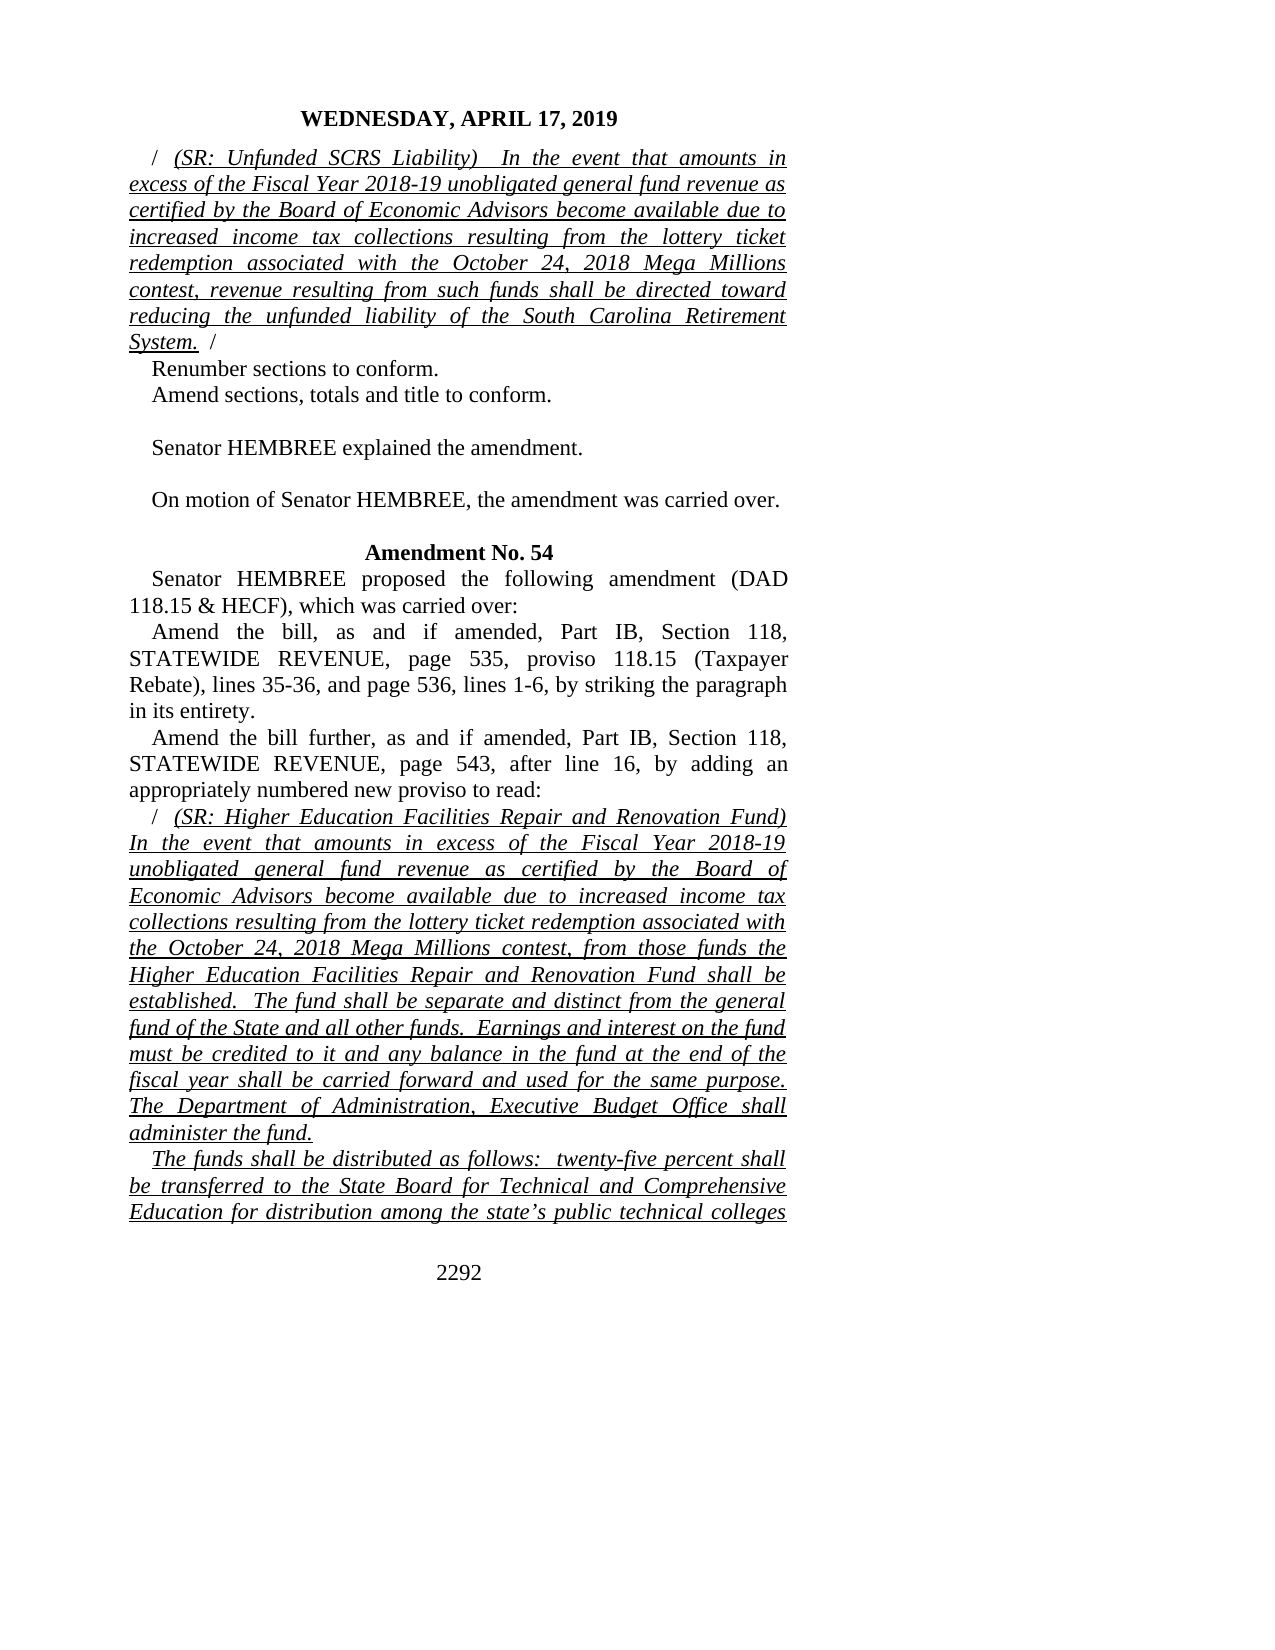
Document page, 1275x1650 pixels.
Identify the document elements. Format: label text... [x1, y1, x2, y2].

text Renumber sections to conform. [129, 355, 789, 381]
text Senator HEMBREE explained the amendment. [129, 434, 789, 460]
text / (SR: Higher Education Facilities Repair and Renovation Fund) In the event that amounts in excess of the Fiscal Year 2018-19 unobligated general fund revenue as certified by the Board of Economic Advisors become available due to increased income tax collections resulting from the lottery ticket redemption associated with the October 24, 2018 Mega Millions contest, from those funds the Higher Education Facilities Repair and Renovation Fund shall be established. The fund shall be separate and distinct from the general fund of the State and all other funds. Earnings and interest on the fund must be credited to it and any balance in the fund at the end of the fiscal year shall be carried forward and used for the same purpose. The Department of Administration, Executive Budget Office shall administer the fund. [129, 803, 789, 1145]
text Amend sections, totals and title to conform. [129, 381, 789, 407]
text Amend the bill, as and if amended, Part IB, Section 118, STATEWIDE REVENUE, page 535, proviso 118.15 (Taxpayer Rebate), lines 35-36, and page 536, lines 1-6, by striking the paragraph in its entirety. [129, 618, 789, 724]
text Amend the bill further, as and if amended, Part IB, Section 118, STATEWIDE REVENUE, page 543, after line 16, by adding an appropriately numbered new proviso to read: [129, 724, 789, 803]
text Senator HEMBREE proposed the following amendment (DAD 118.15 & HECF), which was carried over: [129, 566, 789, 618]
text Amendment No. 54 [129, 539, 789, 566]
text On motion of Senator HEMBREE, the amendment was carried over. [129, 486, 789, 513]
text / (SR: Unfunded SCRS Liability) In the event that amounts in excess of the Fiscal Year 2018-19 unobligated general fund revenue as certified by the Board of Economic Advisors become available due to increased income tax collections resulting from the lottery ticket redemption associated with the October 24, 2018 Mega Millions contest, revenue resulting from such funds shall be directed toward reducing the unfunded liability of the South Carolina Retirement System. / [129, 144, 789, 355]
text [129, 1145, 789, 1224]
